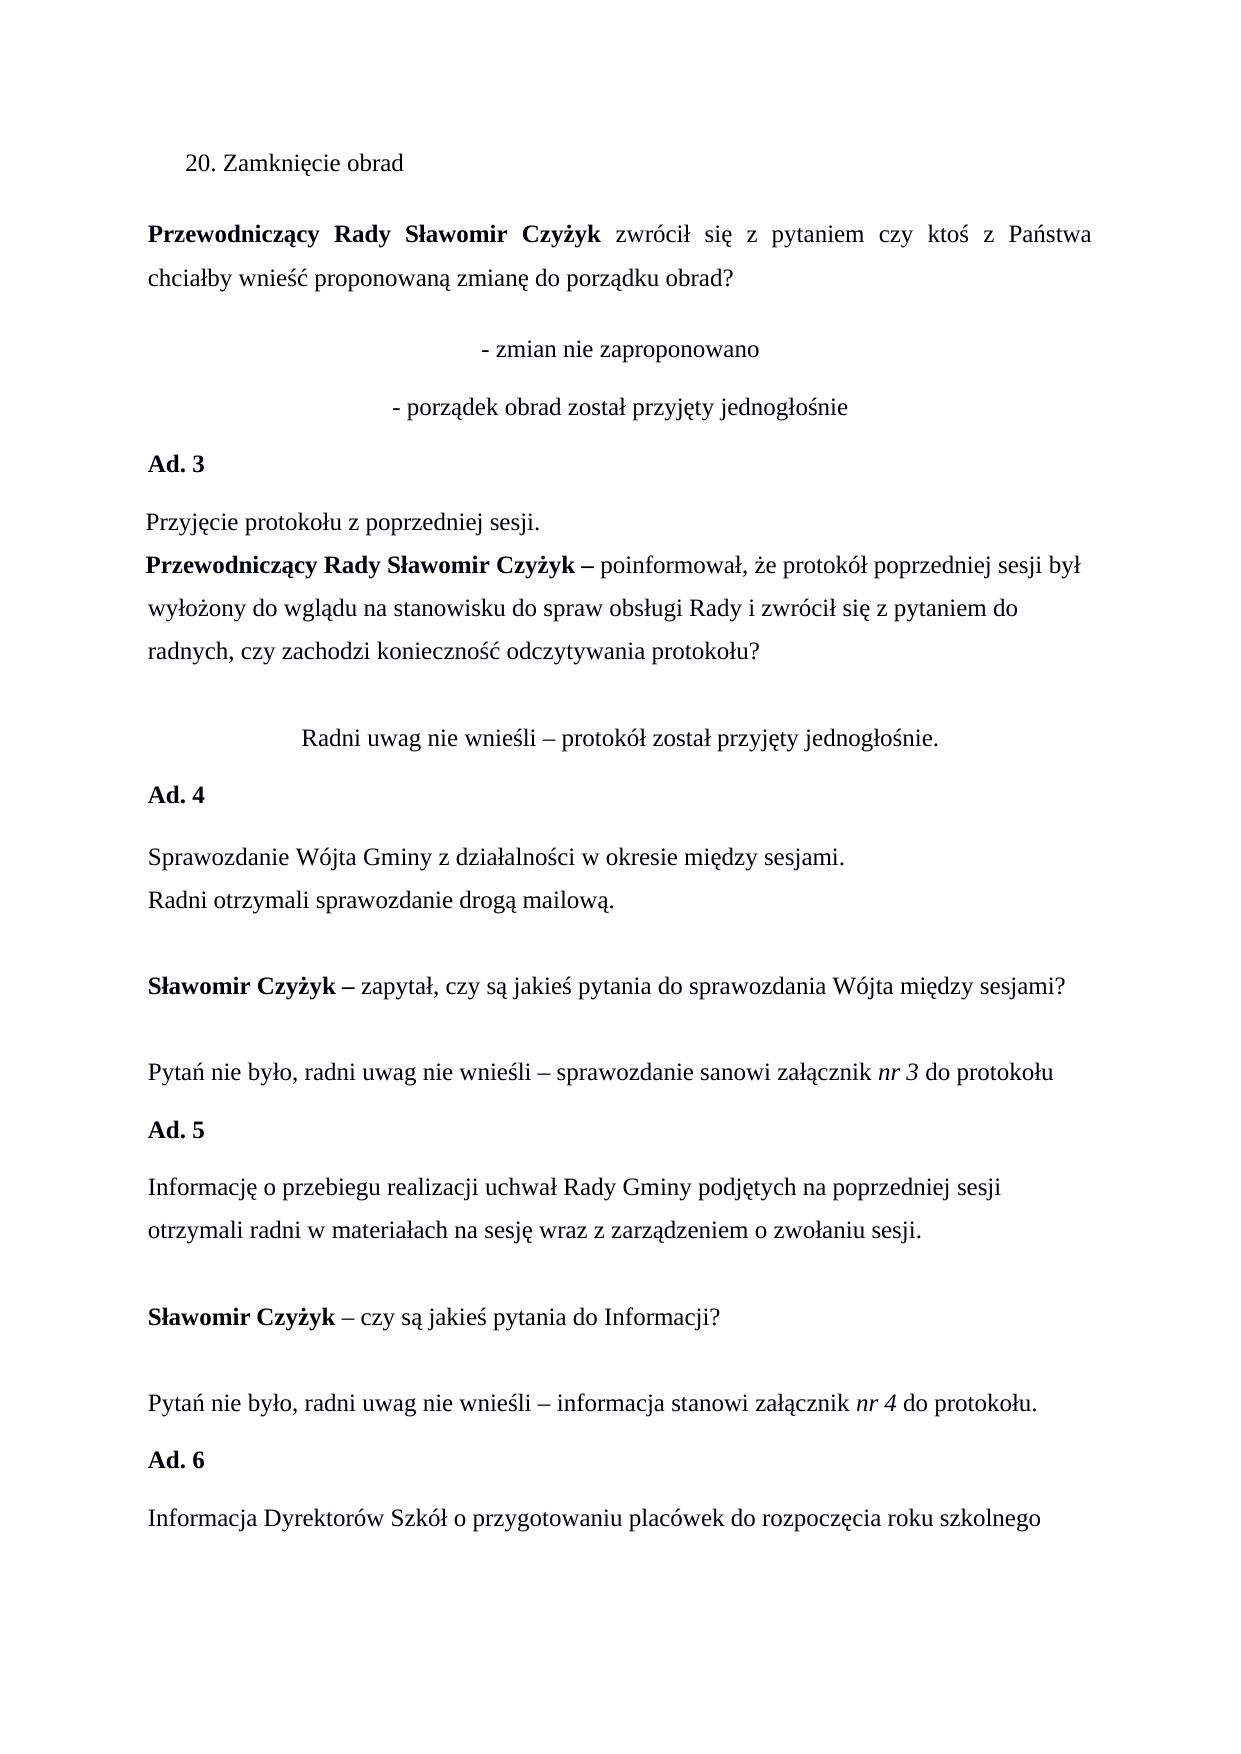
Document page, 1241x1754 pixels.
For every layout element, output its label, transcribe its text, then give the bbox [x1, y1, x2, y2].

text Informację o przebiegu realizacji uchwał Rady Gminy podjętych na poprzedniej sesji otrzymali radni w materiałach na sesję wraz z zarządzeniem o zwołaniu sesji. [148, 1172, 1093, 1244]
text Przyjęcie protokołu z poprzedniej sesji. [133, 507, 1093, 536]
list Zamknięcie obrad [185, 148, 1093, 176]
text - zmian nie zaproponowano [148, 334, 1093, 363]
text Przewodniczący Rady Sławomir Czyżyk zwrócił się z pytaniem czy ktoś z Państwa chciałby wnieść proponowaną zmianę do porządku obrad? [148, 219, 1093, 291]
text Sprawozdanie Wójta Gminy z działalności w okresie między sesjami. [148, 842, 1093, 871]
text Pytań nie było, radni uwag nie wnieśli – sprawozdanie sanowi załącznik nr 3 do protokołu [148, 1057, 1093, 1086]
text Radni uwag nie wnieśli – protokół został przyjęty jednogłośnie. [148, 723, 1093, 751]
text Ad. 4 [148, 780, 1093, 809]
text - porządek obrad został przyjęty jednogłośnie [148, 392, 1093, 421]
text Informacja Dyrektorów Szkół o przygotowaniu placówek do rozpoczęcia roku szkolnego [148, 1503, 1093, 1532]
text Ad. 6 [148, 1446, 1093, 1474]
text Przewodniczący Rady Sławomir Czyżyk – poinformował, że protokół poprzedniej sesji był wyłożony do wglądu na stanowisku do spraw obsługi Rady i zwrócił się z pytaniem do radnych, czy zachodzi konieczność odczytywania protokołu? [133, 550, 1093, 665]
text Pytań nie było, radni uwag nie wnieśli – informacja stanowi załącznik nr 4 do protokołu. [148, 1388, 1093, 1417]
text Sławomir Czyżyk – zapytał, czy są jakieś pytania do sprawozdania Wójta między sesjami? [148, 971, 1093, 1000]
text Ad. 3 [148, 449, 1093, 478]
text Radni otrzymali sprawozdanie drogą mailową. [148, 885, 1093, 914]
text Sławomir Czyżyk – czy są jakieś pytania do Informacji? [148, 1302, 1093, 1331]
text Ad. 5 [148, 1115, 1093, 1144]
